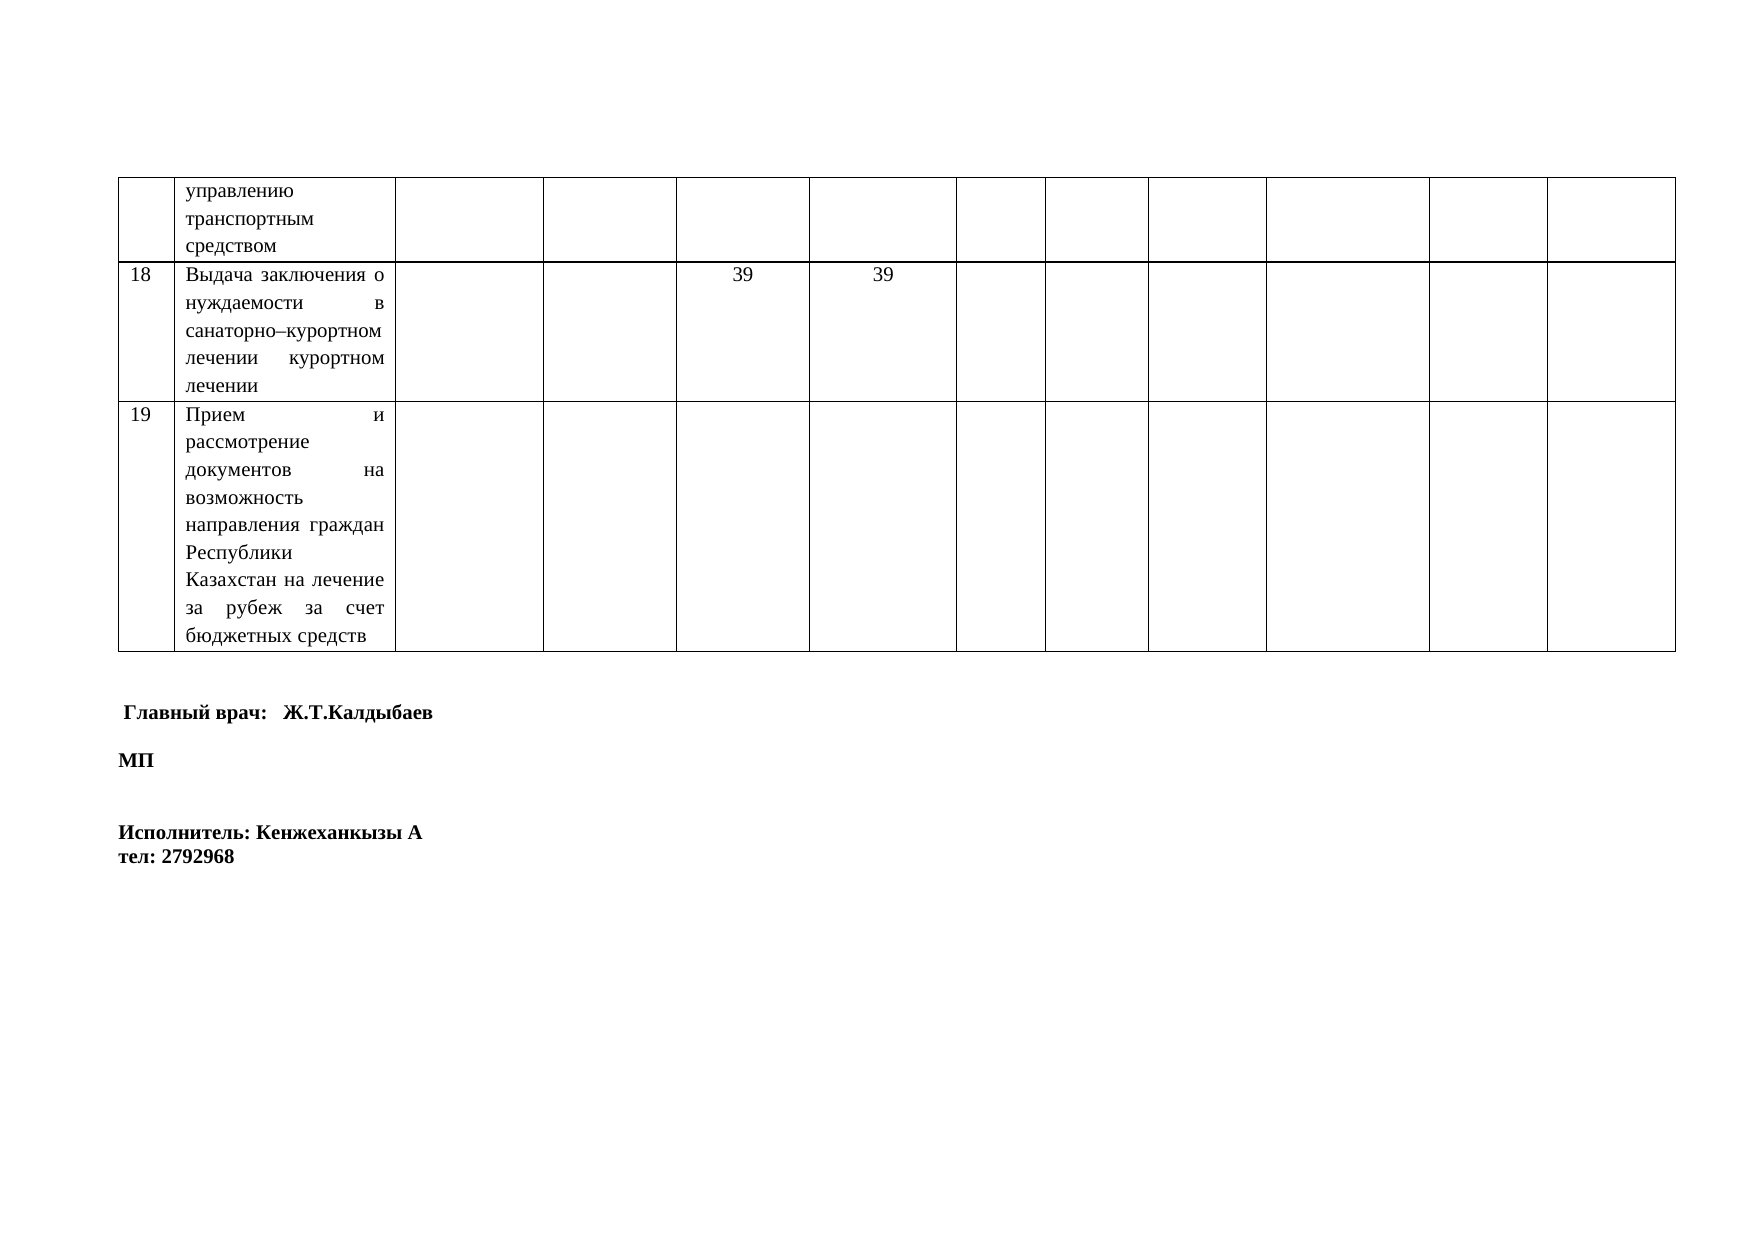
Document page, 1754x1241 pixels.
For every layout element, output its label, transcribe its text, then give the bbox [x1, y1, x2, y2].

table_cell 39 [810, 263, 956, 401]
text Исполнитель: Кенжеханкызы А тел: 2792968 [118, 820, 1636, 868]
table_cell [1046, 178, 1148, 261]
table_cell [1149, 263, 1266, 401]
table_cell [957, 402, 1045, 651]
table_cell [1430, 402, 1547, 651]
table_cell [1267, 178, 1429, 261]
table_cell [957, 178, 1045, 261]
table_cell [1267, 263, 1429, 401]
table_cell [544, 263, 676, 401]
table_cell [1430, 178, 1547, 261]
table_cell 39 [677, 263, 809, 401]
text Главный врач: Ж.Т.Калдыбаев [118, 700, 1636, 724]
table_cell [1430, 263, 1547, 401]
table_cell [677, 178, 809, 261]
table_cell [1548, 402, 1675, 651]
table_cell [1149, 178, 1266, 261]
table_cell [1046, 263, 1148, 401]
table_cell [175, 178, 395, 261]
table_cell [544, 402, 676, 651]
text МП [118, 748, 1636, 772]
table_cell Выдача заключения о нуждаемости в санаторно–курортном лечении курортном лечении [175, 263, 395, 401]
table_cell [396, 263, 543, 401]
table_cell 19 [119, 402, 174, 651]
table_cell [1548, 263, 1675, 401]
table_cell Прием и рассмотрение документов на возможность направления граждан Республики Казахстан на лечение за рубеж за счет бюджетных средств [175, 402, 395, 651]
table_cell [1149, 402, 1266, 651]
table_cell [810, 402, 956, 651]
table_cell [810, 178, 956, 261]
table_cell [396, 178, 543, 261]
table_cell [544, 178, 676, 261]
table_cell 18 [119, 263, 174, 401]
table_cell [1548, 178, 1675, 261]
table_cell [677, 402, 809, 651]
table_cell [1046, 402, 1148, 651]
table_cell 17 [119, 178, 174, 261]
table_cell [957, 263, 1045, 401]
table_cell [1267, 402, 1429, 651]
table_cell [396, 402, 543, 651]
